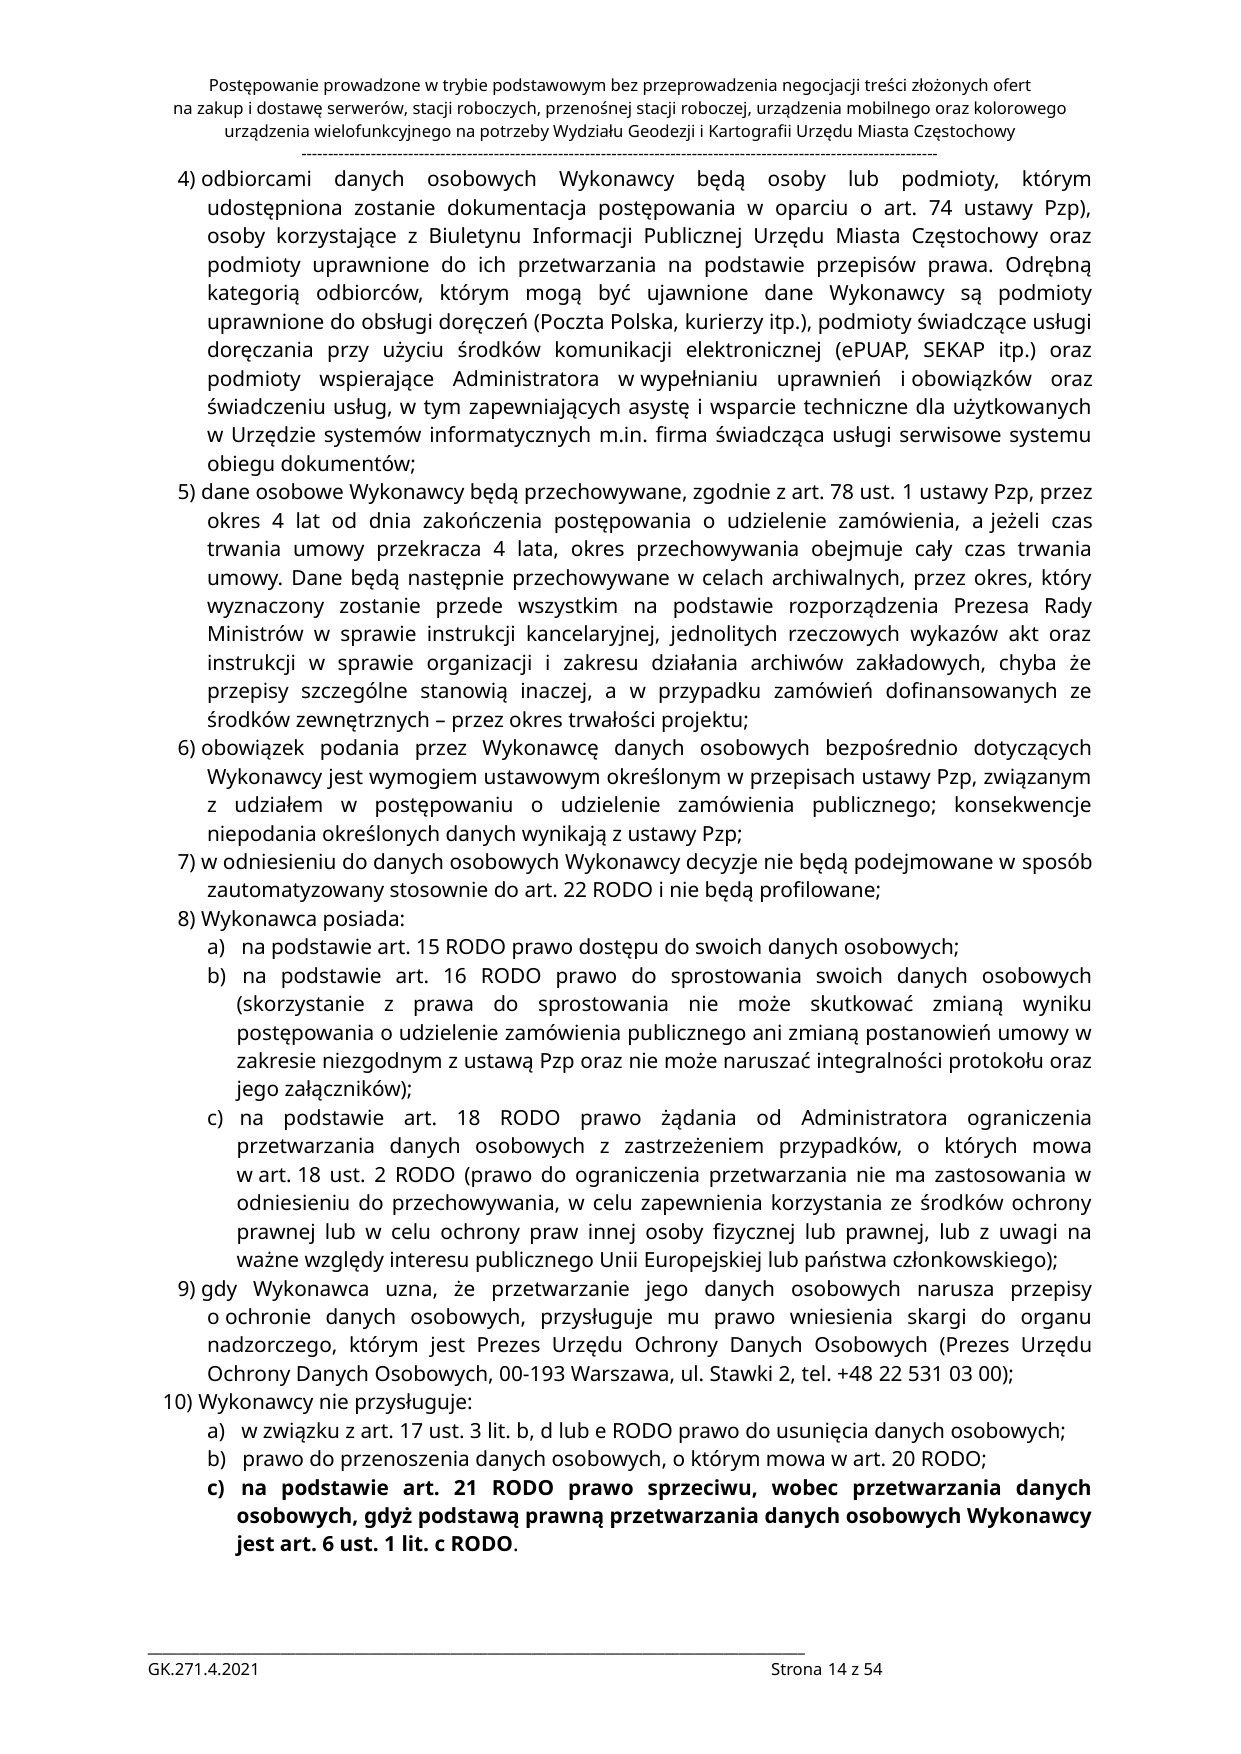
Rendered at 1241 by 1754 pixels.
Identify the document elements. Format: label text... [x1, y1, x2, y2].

list b) na podstawie art. 16 RODO prawo do sprostowania swoich danych osobowych (skorzystanie z prawa do sprostowania nie może skutkować zmianą wyniku postępowania o udzielenie zamówienia publicznego ani zmianą postanowień umowy w zakresie niezgodnym z ustawą Pzp oraz nie może naruszać integralności protokołu oraz jego załączników); [207, 961, 1093, 1103]
list 7) w odniesieniu do danych osobowych Wykonawcy decyzje nie będą podejmowane w sposób zautomatyzowany stosownie do art. 22 RODO i nie będą profilowane; [177, 847, 1093, 904]
list a) na podstawie art. 15 RODO prawo dostępu do swoich danych osobowych; [207, 932, 1093, 961]
list c) na podstawie art. 21 RODO prawo sprzeciwu, wobec przetwarzania danych osobowych, gdyż podstawą prawną przetwarzania danych osobowych Wykonawcy jest art. 6 ust. 1 lit. c RODO. [207, 1473, 1093, 1558]
list 6) obowiązek podania przez Wykonawcę danych osobowych bezpośrednio dotyczących Wykonawcy jest wymogiem ustawowym określonym w przepisach ustawy Pzp, związanym z udziałem w postępowaniu o udzielenie zamówienia publicznego; konsekwencje niepodania określonych danych wynikają z ustawy Pzp; [177, 733, 1093, 847]
list 10) Wykonawcy nie przysługuje: [162, 1387, 1093, 1416]
list 4) odbiorcami danych osobowych Wykonawcy będą osoby lub podmioty, którym udostępniona zostanie dokumentacja postępowania w oparciu o art. 74 ustawy Pzp), osoby korzystające z Biuletynu Informacji Publicznej Urzędu Miasta Częstochowy oraz podmioty uprawnione do ich przetwarzania na podstawie przepisów prawa. Odrębną kategorią odbiorców, którym mogą być ujawnione dane Wykonawcy są podmioty uprawnione do obsługi doręczeń (Poczta Polska, kurierzy itp.), podmioty świadczące usługi doręczania przy użyciu środków komunikacji elektronicznej (ePUAP, SEKAP itp.) oraz podmioty wspierające Administratora w wypełnianiu uprawnień i obowiązków oraz świadczeniu usług, w tym zapewniających asystę i wsparcie techniczne dla użytkowanych w Urzędzie systemów informatycznych m.in. firma świadcząca usługi serwisowe systemu obiegu dokumentów; [177, 164, 1093, 477]
list c) na podstawie art. 18 RODO prawo żądania od Administratora ograniczenia przetwarzania danych osobowych z zastrzeżeniem przypadków, o których mowa w art. 18 ust. 2 RODO (prawo do ograniczenia przetwarzania nie ma zastosowania w odniesieniu do przechowywania, w celu zapewnienia korzystania ze środków ochrony prawnej lub w celu ochrony praw innej osoby fizycznej lub prawnej, lub z uwagi na ważne względy interesu publicznego Unii Europejskiej lub państwa członkowskiego); [207, 1103, 1093, 1274]
list 9) gdy Wykonawca uzna, że przetwarzanie jego danych osobowych narusza przepisy o ochronie danych osobowych, przysługuje mu prawo wniesienia skargi do organu nadzorczego, którym jest Prezes Urzędu Ochrony Danych Osobowych (Prezes Urzędu Ochrony Danych Osobowych, 00-193 Warszawa, ul. Stawki 2, tel. +48 22 531 03 00); [177, 1274, 1093, 1387]
list 5) dane osobowe Wykonawcy będą przechowywane, zgodnie z art. 78 ust. 1 ustawy Pzp, przez okres 4 lat od dnia zakończenia postępowania o udzielenie zamówienia, a jeżeli czas trwania umowy przekracza 4 lata, okres przechowywania obejmuje cały czas trwania umowy. Dane będą następnie przechowywane w celach archiwalnych, przez okres, który wyznaczony zostanie przede wszystkim na podstawie rozporządzenia Prezesa Rady Ministrów w sprawie instrukcji kancelaryjnej, jednolitych rzeczowych wykazów akt oraz instrukcji w sprawie organizacji i zakresu działania archiwów zakładowych, chyba że przepisy szczególne stanowią inaczej, a w przypadku zamówień dofinansowanych ze środków zewnętrznych – przez okres trwałości projektu; [177, 477, 1093, 733]
list a) w związku z art. 17 ust. 3 lit. b, d lub e RODO prawo do usunięcia danych osobowych; [207, 1416, 1093, 1444]
list 8) Wykonawca posiada: [177, 904, 1093, 932]
list b) prawo do przenoszenia danych osobowych, o którym mowa w art. 20 RODO; [207, 1444, 1093, 1473]
